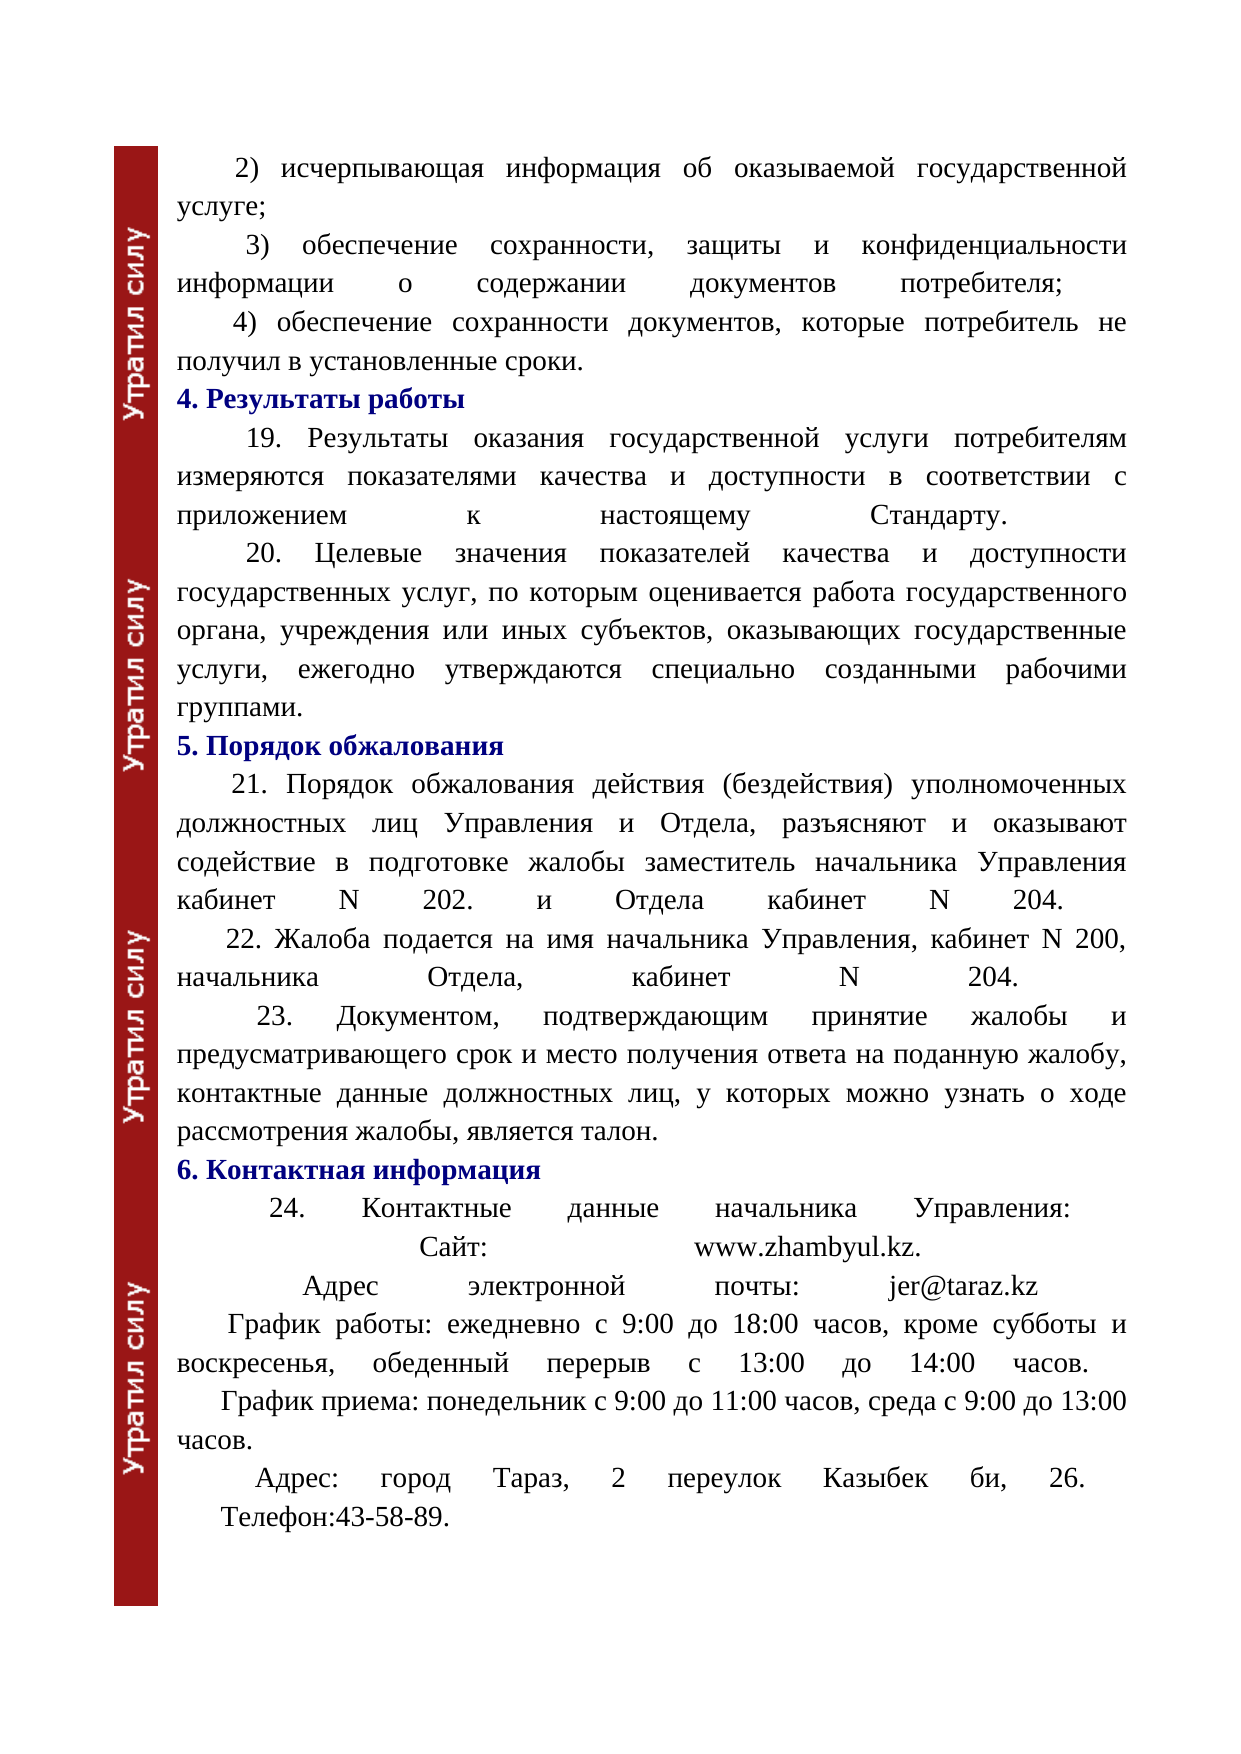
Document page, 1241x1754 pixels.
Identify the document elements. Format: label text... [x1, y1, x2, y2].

picture [114, 1147, 158, 1152]
text 24. Контактные данные начальника Управления: Сайт: www.zhambyul.kz. Адрес электронной почты: jer@taraz.kz График работы: ежедневно с 9:00 до 18:00 часов, кроме субботы и воскресенья, обеденный перерыв с 13:00 до 14:00 часов. График приема: понедельник с 9:00 до 11:00 часов, среда с 9:00 до 13:00 часов. Адрес: город Тараз, 2 переулок Казыбек би, 26. Телефон:43-58-89. [112, 1191, 1128, 1532]
text 5. Порядок обжалования [112, 728, 1128, 762]
picture [114, 1532, 158, 1606]
picture [114, 762, 158, 767]
picture [114, 1186, 158, 1191]
picture [114, 415, 158, 420]
text 6. Контактная информация [112, 1152, 1128, 1186]
text 19. Результаты оказания государственной услуги потребителям измеряются показателями качества и доступности в соответствии с приложением к настоящему Стандарту. 20. Целевые значения показателей качества и доступности государственных услуг, по которым оценивается работа государственного органа, учреждения или иных субъектов, оказывающих государственные услуги, ежегодно утверждаются специально созданными рабочими группами. [112, 420, 1128, 723]
text 21. Порядок обжалования действия (бездействия) уполномоченных должностных лиц Управления и Отдела, разъясняют и оказывают содействие в подготовке жалобы заместитель начальника Управления кабинет N 202. и Отдела кабинет N 204. 22. Жалоба подается на имя начальника Управления, кабинет N 200, начальника Отдела, кабинет N 204. 23. Документом, подтверждающим принятие жалобы и предусматривающего срок и место получения ответа на поданную жалобу, контактные данные должностных лиц, у которых можно узнать о ходе рассмотрения жалобы, является талон. [112, 767, 1128, 1147]
picture [114, 146, 158, 150]
text 4. Результаты работы [112, 381, 1128, 415]
picture [114, 376, 158, 381]
picture [114, 723, 158, 728]
